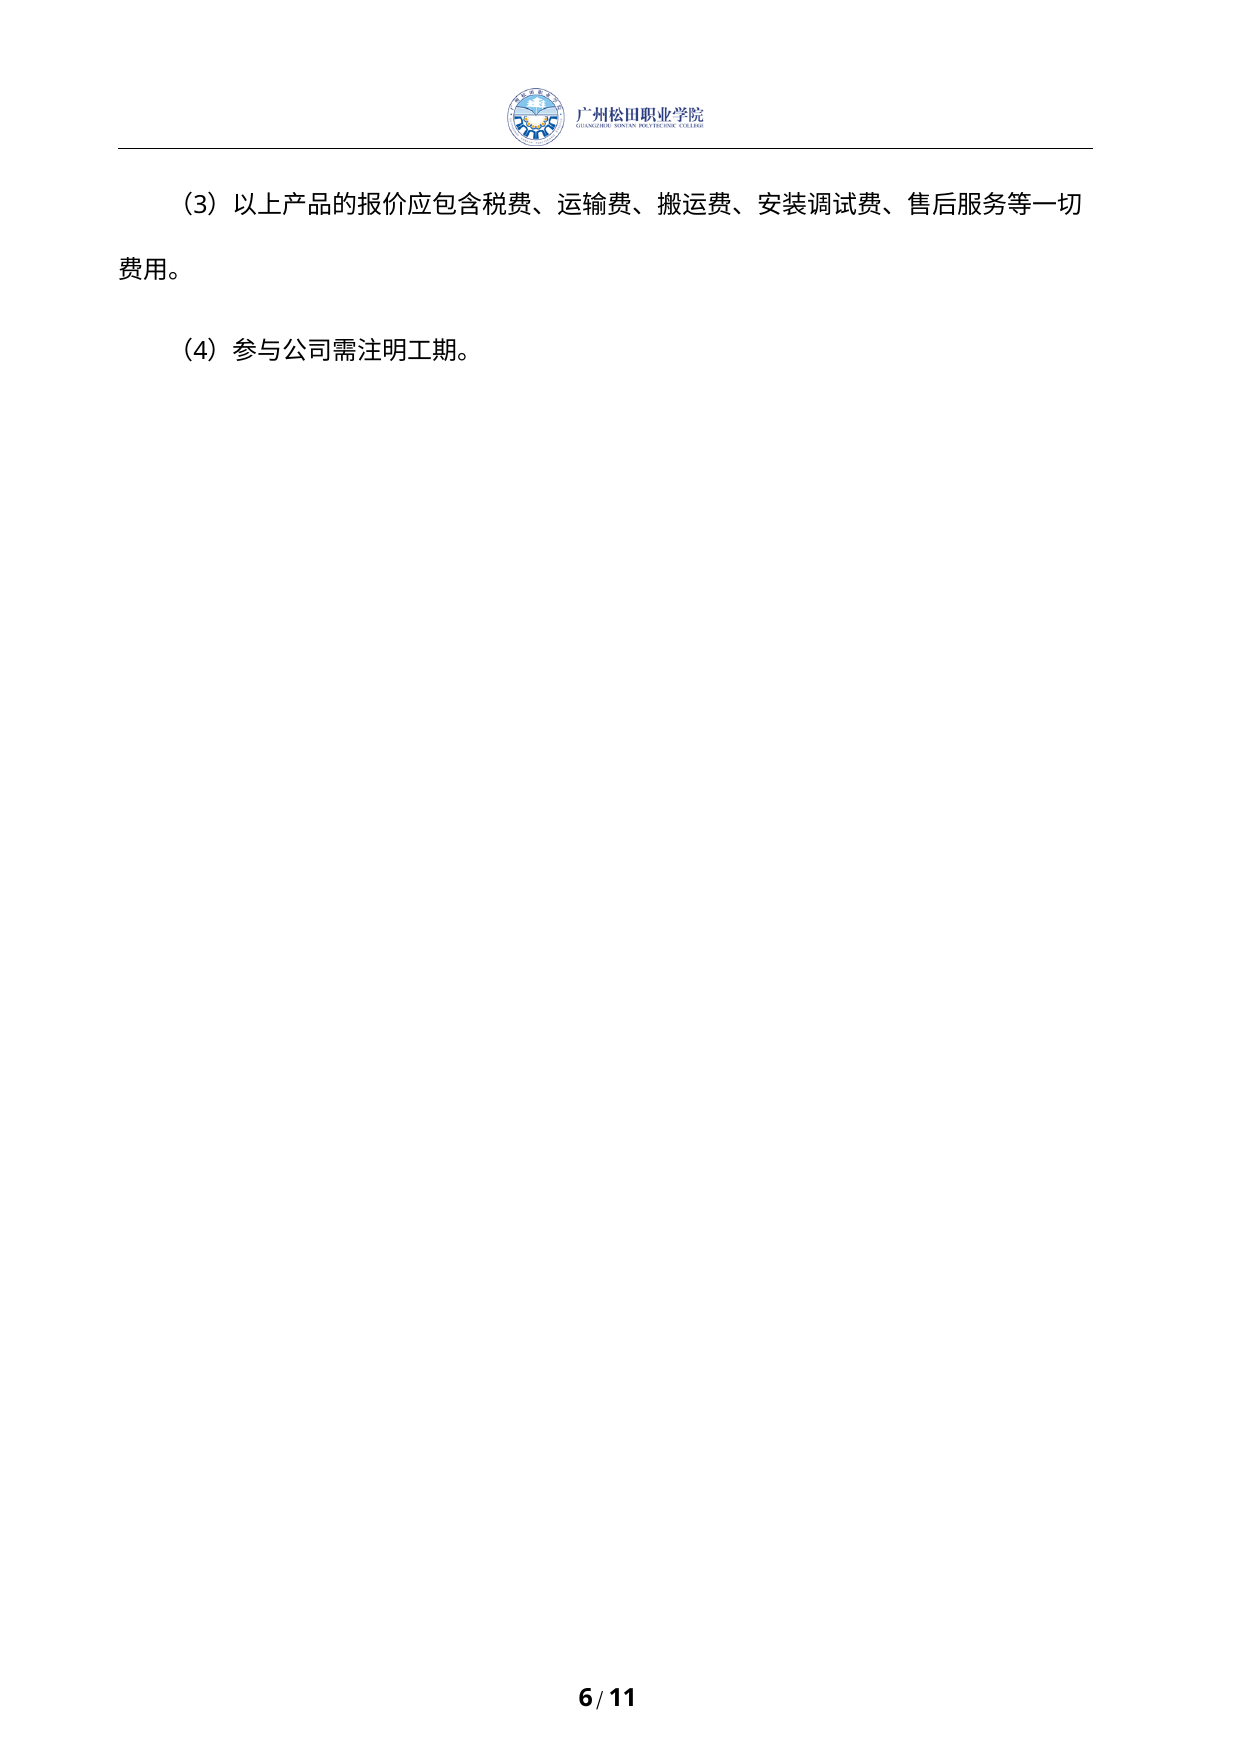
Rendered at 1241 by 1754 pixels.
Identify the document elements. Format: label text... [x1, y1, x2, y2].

text （3）以上产品的报价应包含税费、运输费、搬运费、安装调试费、售后服务等一切费用。 [118, 170, 1093, 300]
text （4）参与公司需注明工期。 [118, 316, 1093, 381]
picture [507, 88, 704, 146]
